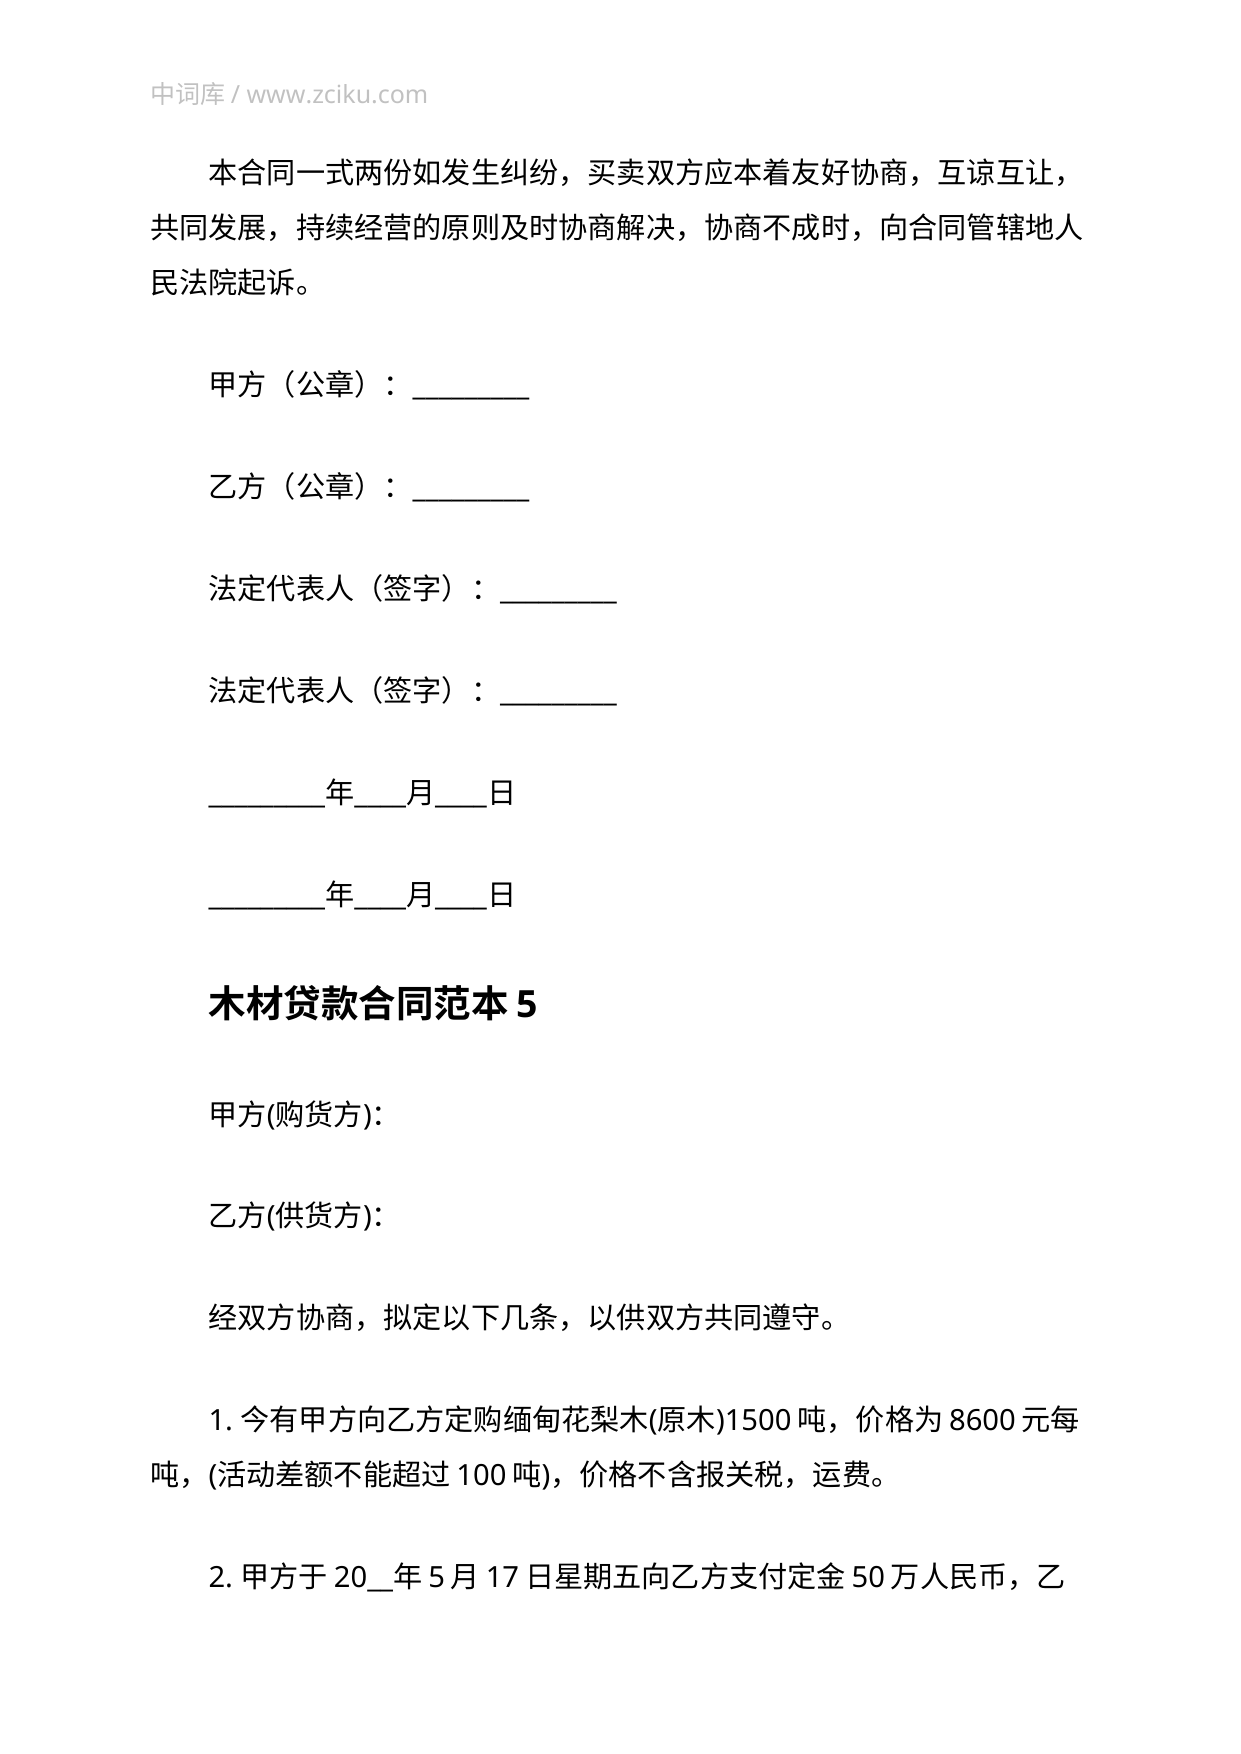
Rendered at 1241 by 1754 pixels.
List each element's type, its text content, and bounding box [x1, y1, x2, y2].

text 乙方（公章）：_________ [150, 463, 1090, 506]
text 法定代表人（签字）：_________ [150, 566, 1090, 608]
text 法定代表人（签字）：_________ [150, 667, 1090, 710]
text 乙方(供货方)： [150, 1193, 1090, 1235]
text 甲方(购货方)： [150, 1091, 1090, 1133]
text 木材贷款合同范本5 [150, 973, 1090, 1028]
text 甲方（公章）：_________ [150, 362, 1090, 404]
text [150, 1554, 1090, 1596]
text _________年____月____日 [150, 871, 1090, 914]
text 经双方协商，拟定以下几条，以供双方共同遵守。 [150, 1295, 1090, 1337]
text 1. 今有甲方向乙方定购缅甸花梨木(原木)1500吨，价格为8600元每吨，(活动差额不能超过100吨)，价格不含报关税，运费。 [150, 1397, 1090, 1494]
text _________年____月____日 [150, 769, 1090, 812]
text 本合同一式两份如发生纠纷，买卖双方应本着友好协商，互谅互让，共同发展，持续经营的原则及时协商解决，协商不成时，向合同管辖地人民法院起诉。 [150, 150, 1090, 302]
